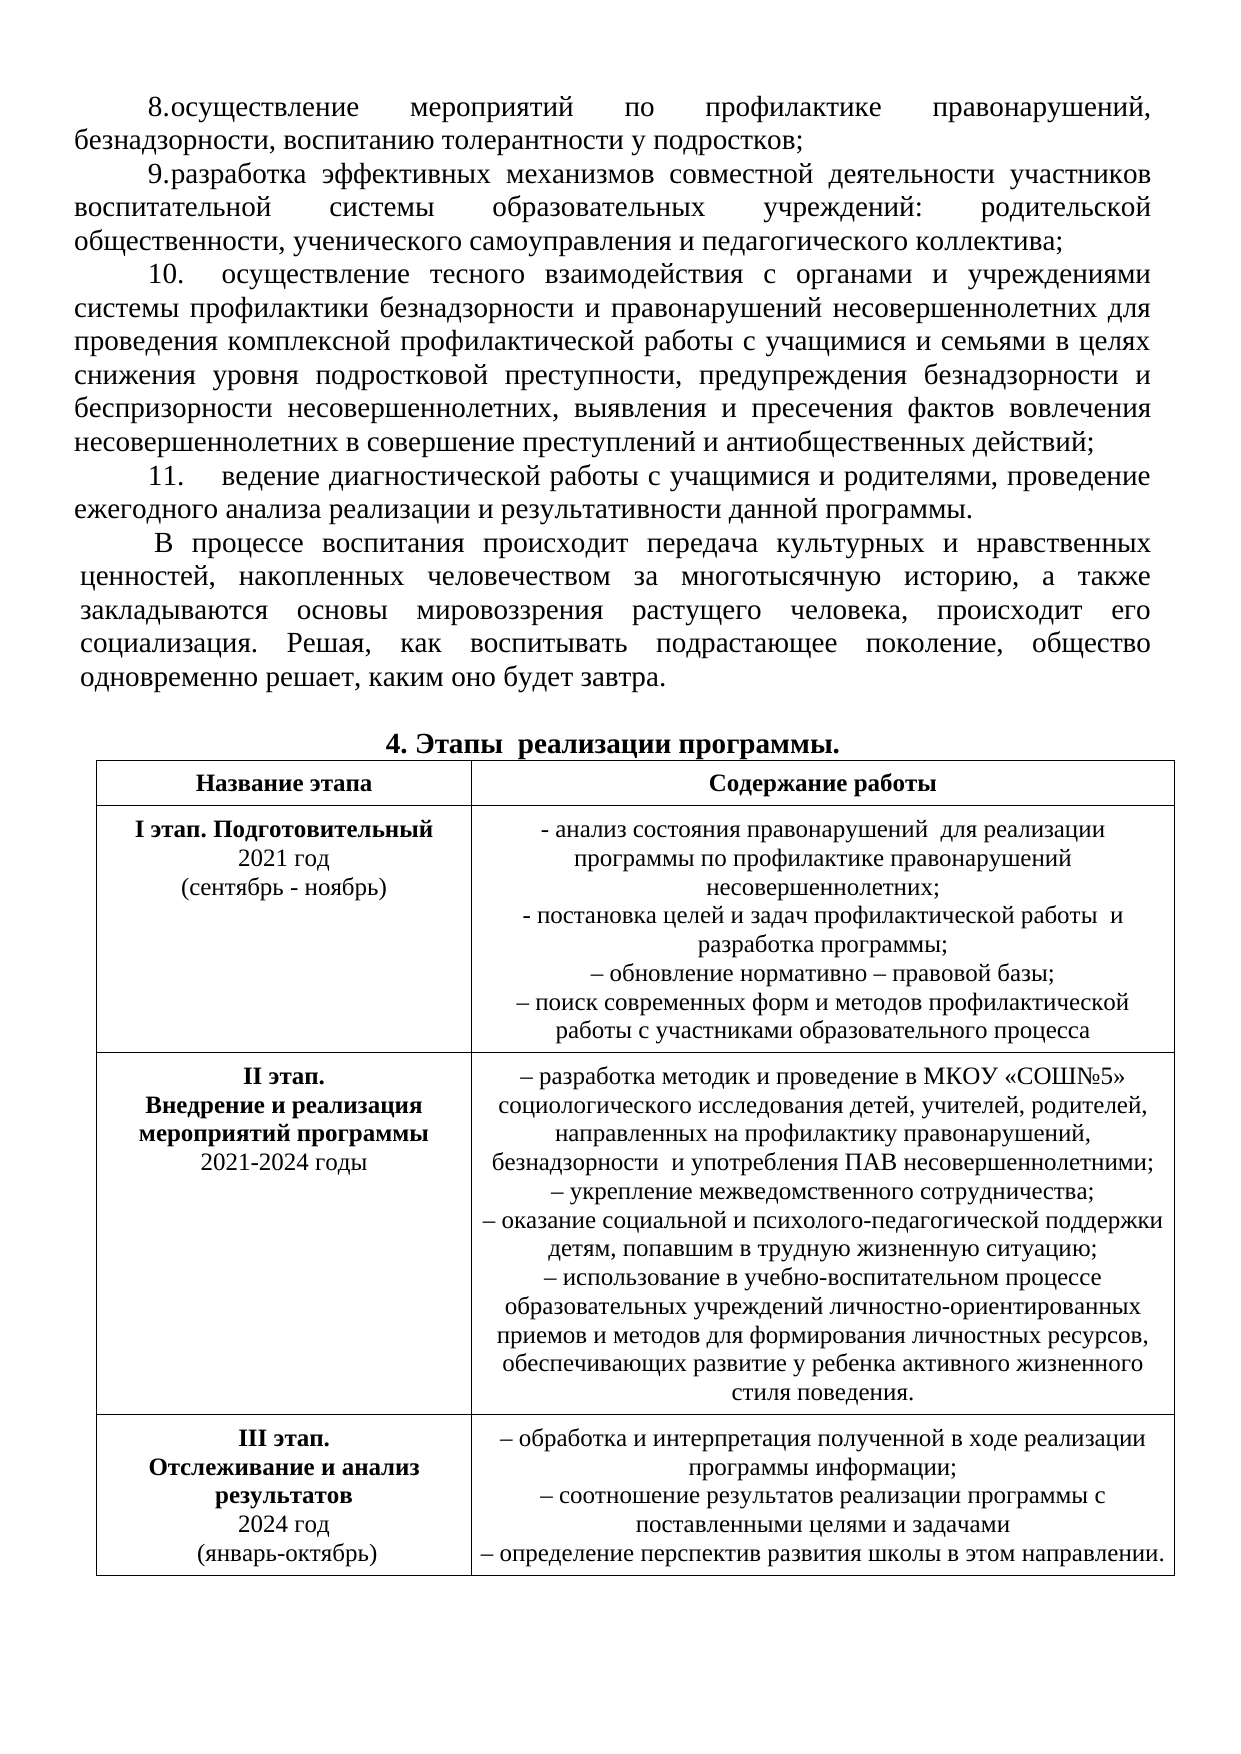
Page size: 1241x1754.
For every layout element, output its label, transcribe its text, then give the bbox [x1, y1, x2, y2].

list осуществление мероприятий по профилактике правонарушений, безнадзорности, воспитанию толерантности у подростков; [74, 89, 1152, 156]
list ведение диагностической работы с учащимися и родителями, проведение ежегодного анализа реализации и результативности данной программы. [74, 458, 1152, 525]
table_header Содержание работы [472, 761, 1174, 805]
table_cell - анализ состояния правонарушений для реализации программы по профилактике правонарушений несовершеннолетних; - постановка целей и задач профилактической работы и разработка программы; – обновление нормативно – правовой базы; – поиск современных форм и методов профилактической работы с участниками образовательного процесса [472, 806, 1174, 1052]
table_cell II этап. Внедрение и реализация мероприятий программы 2021-2024 годы [97, 1053, 471, 1414]
table_cell – разработка методик и проведение в МКОУ «СОШ№5» социологического исследования детей, учителей, родителей, направленных на профилактику правонарушений, безнадзорности и употребления ПАВ несовершеннолетними; – укрепление межведомственного сотрудничества; – оказание социальной и психолого-педагогической поддержки детям, попавшим в трудную жизненную ситуацию; – использование в учебно-воспитательном процессе образовательных учреждений личностно-ориентированных приемов и методов для формирования личностных ресурсов, обеспечивающих развитие у ребенка активного жизненного стиля поведения. [472, 1053, 1174, 1414]
list разработка эффективных механизмов совместной деятельности участников воспитательной системы образовательных учреждений: родительской общественности, ученического самоуправления и педагогического коллектива; [74, 156, 1152, 256]
table_cell I этап. Подготовительный 2021 год (сентябрь - ноябрь) [97, 806, 471, 1052]
table_header Название этапа [97, 761, 471, 805]
text В процессе воспитания происходит передача культурных и нравственных ценностей, накопленных человечеством за многотысячную историю, а также закладываются основы мировоззрения растущего человека, происходит его социализация. Решая, как воспитывать подрастающее поколение, общество одновременно решает, каким оно будет завтра. [80, 525, 1152, 692]
table_cell III этап. Отслеживание и анализ результатов 2024 год (январь-октябрь) [97, 1415, 471, 1574]
text 4. Этапы реализации программы. [74, 726, 1152, 759]
table_cell – обработка и интерпретация полученной в ходе реализации программы информации; – соотношение результатов реализации программы с поставленными целями и задачами – определение перспектив развития школы в этом направлении. [472, 1415, 1174, 1574]
list осуществление тесного взаимодействия с органами и учреждениями системы профилактики безнадзорности и правонарушений несовершеннолетних для проведения комплексной профилактической работы с учащимися и семьями в целях снижения уровня подростковой преступности, предупреждения безнадзорности и беспризорности несовершеннолетних, выявления и пресечения фактов вовлечения несовершеннолетних в совершение преступлений и антиобщественных действий; [74, 256, 1152, 458]
